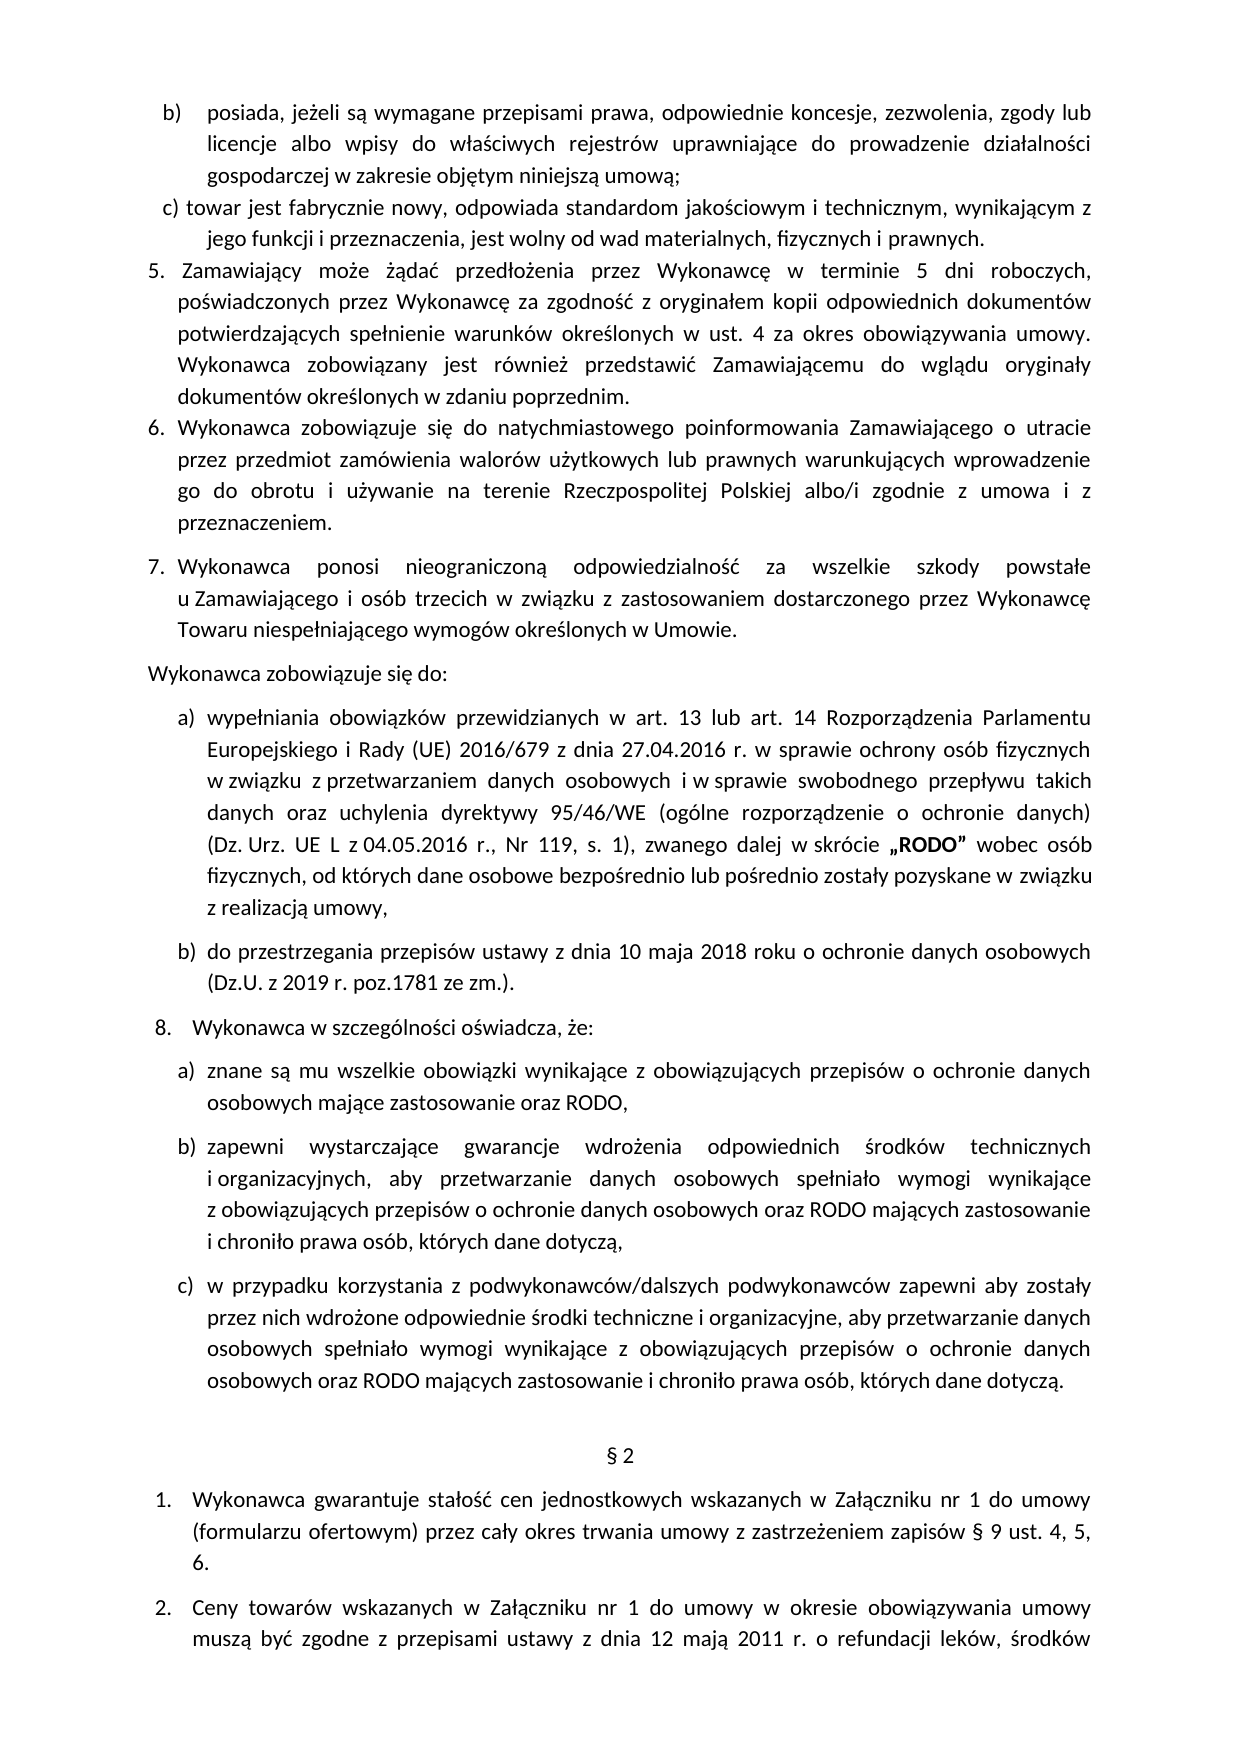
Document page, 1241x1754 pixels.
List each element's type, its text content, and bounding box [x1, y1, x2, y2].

text Wykonawca zobowiązuje się do: [148, 659, 1092, 687]
list w przypadku korzystania z podwykonawców/dalszych podwykonawców zapewni aby zostały przez nich wdrożone odpowiednie środki techniczne i organizacyjne, aby przetwarzanie danych osobowych spełniało wymogi wynikające z obowiązujących przepisów o ochronie danych osobowych oraz RODO mających zastosowanie i chroniło prawa osób, których dane dotyczą. [177, 1271, 1092, 1394]
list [154, 1593, 1092, 1652]
list Wykonawca zobowiązuje się do natychmiastowego poinformowania Zamawiającego o utracie przez przedmiot zamówienia walorów użytkowych lub prawnych warunkujących wprowadzenie go do obrotu i używanie na terenie Rzeczpospolitej Polskiej albo/i zgodnie z umowa i z przeznaczeniem. [148, 413, 1092, 536]
list zapewni wystarczające gwarancje wdrożenia odpowiednich środków technicznych i organizacyjnych, aby przetwarzanie danych osobowych spełniało wymogi wynikające z obowiązujących przepisów o ochronie danych osobowych oraz RODO mających zastosowanie i chroniło prawa osób, których dane dotyczą, [177, 1132, 1092, 1255]
list do przestrzegania przepisów ustawy z dnia 10 maja 2018 roku o ochronie danych osobowych (Dz.U. z 2019 r. poz.1781 ze zm.). [177, 937, 1092, 997]
text c) towar jest fabrycznie nowy, odpowiada standardom jakościowym i technicznym, wynikającym z jego funkcji i przeznaczenia, jest wolny od wad materialnych, fizycznych i prawnych. [162, 193, 1092, 252]
list Wykonawca w szczególności oświadcza, że: [154, 1013, 1092, 1041]
list Wykonawca gwarantuje stałość cen jednostkowych wskazanych w Załączniku nr 1 do umowy (formularzu ofertowym) przez cały okres trwania umowy z zastrzeżeniem zapisów § 9 ust. 4, 5, 6. [154, 1485, 1092, 1577]
list znane są mu wszelkie obowiązki wynikające z obowiązujących przepisów o ochronie danych osobowych mające zastosowanie oraz RODO, [177, 1057, 1092, 1116]
list Wykonawca ponosi nieograniczoną odpowiedzialność za wszelkie szkody powstałe u Zamawiającego i osób trzecich w związku z zastosowaniem dostarczonego przez Wykonawcę Towaru niespełniającego wymogów określonych w Umowie. [148, 552, 1092, 643]
text § 2 [148, 1441, 1092, 1469]
text b) posiada, jeżeli są wymagane przepisami prawa, odpowiednie koncesje, zezwolenia, zgody lub licencje albo wpisy do właściwych rejestrów uprawniające do prowadzenie działalności gospodarczej w zakresie objętym niniejszą umową; [162, 98, 1092, 189]
text 5. Zamawiający może żądać przedłożenia przez Wykonawcę w terminie 5 dni roboczych, poświadczonych przez Wykonawcę za zgodność z oryginałem kopii odpowiednich dokumentów potwierdzających spełnienie warunków określonych w ust. 4 za okres obowiązywania umowy. Wykonawca zobowiązany jest również przedstawić Zamawiającemu do wglądu oryginały dokumentów określonych w zdaniu poprzednim. [148, 256, 1092, 410]
list wypełniania obowiązków przewidzianych w art. 13 lub art. 14 Rozporządzenia Parlamentu Europejskiego i Rady (UE) 2016/679 z dnia 27.04.2016 r. w sprawie ochrony osób fizycznych w związku z przetwarzaniem danych osobowych i w sprawie swobodnego przepływu takich danych oraz uchylenia dyrektywy 95/46/WE (ogólne rozporządzenie o ochronie danych) (Dz. Urz. UE L z 04.05.2016 r., Nr 119, s. 1), zwanego dalej w skrócie „RODO” wobec osób fizycznych, od których dane osobowe bezpośrednio lub pośrednio zostały pozyskane w związku z realizacją umowy, [177, 703, 1092, 921]
